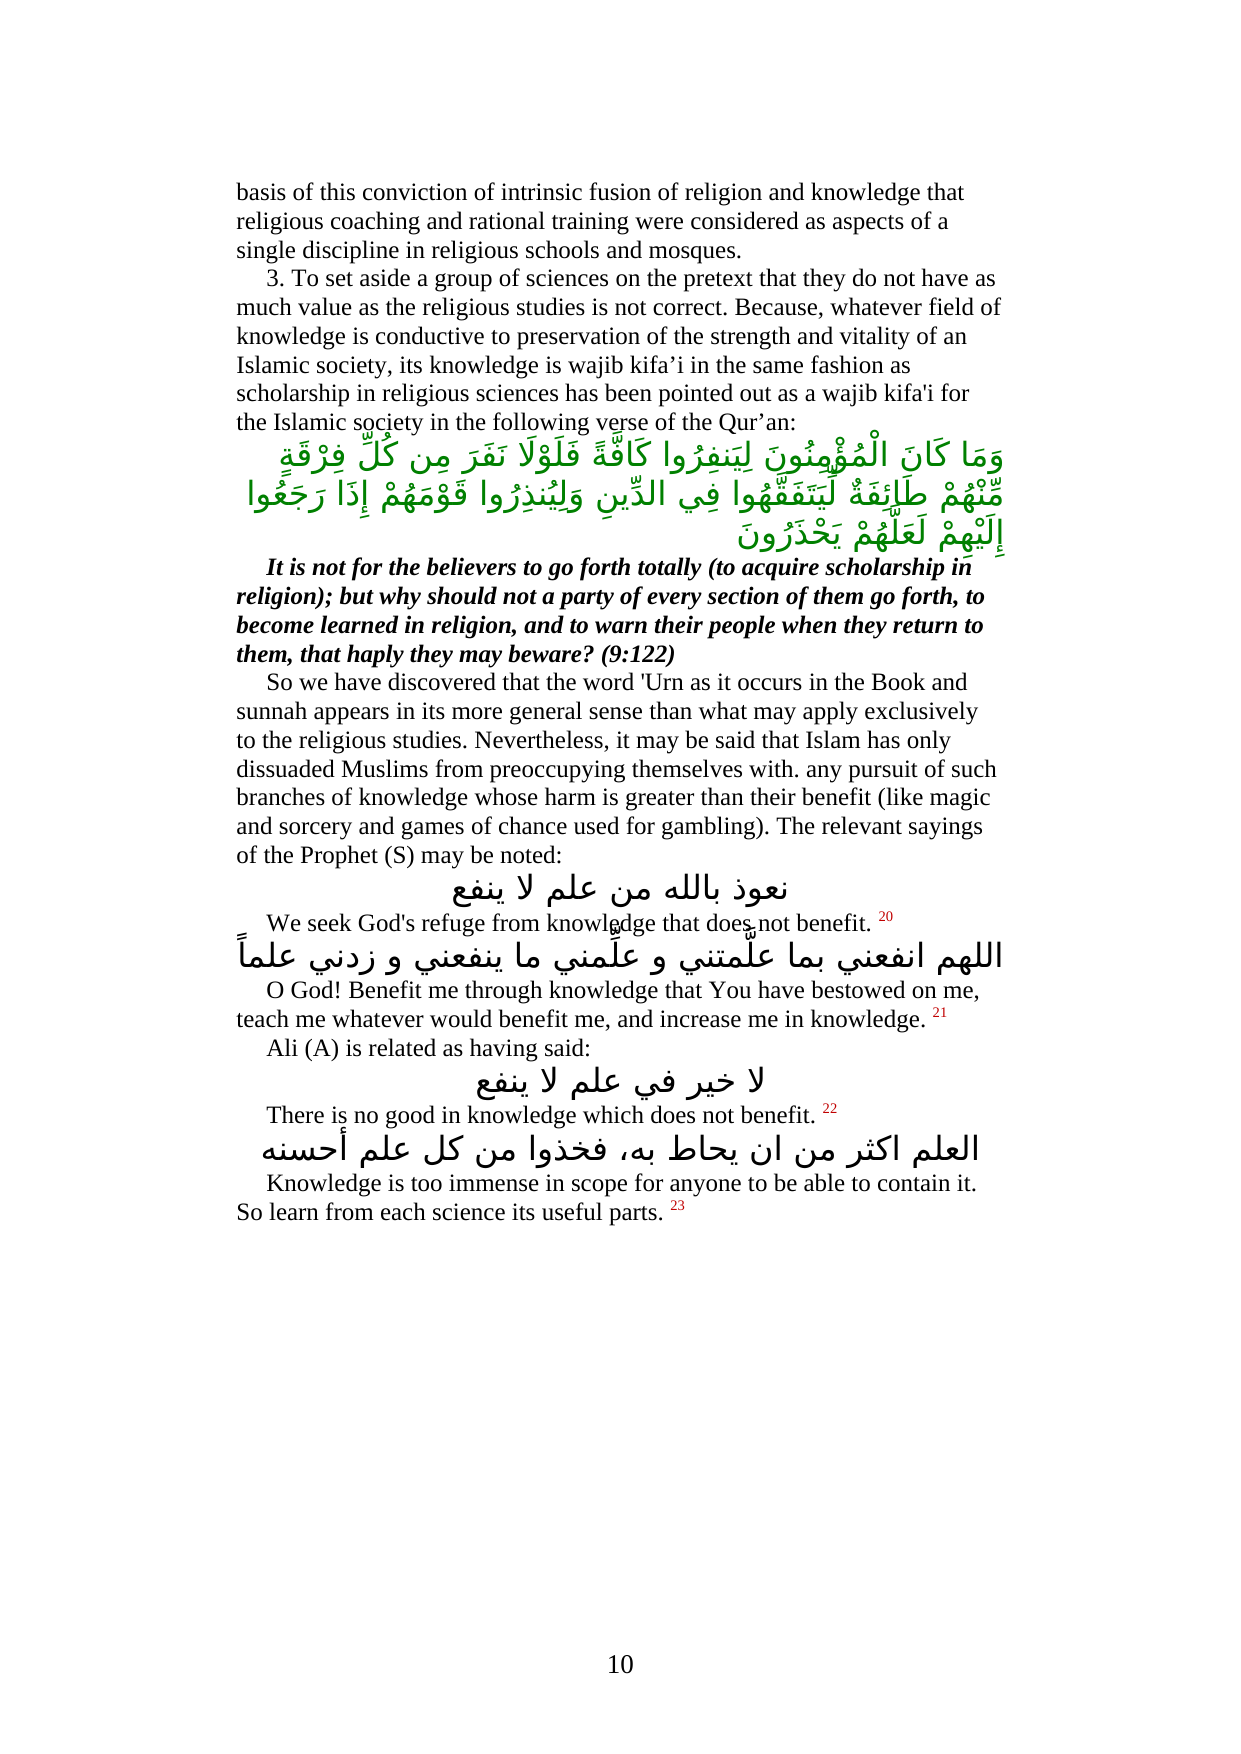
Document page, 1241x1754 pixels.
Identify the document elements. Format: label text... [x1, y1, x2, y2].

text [236, 177, 1004, 263]
text لا خير في علم لا ينفع [236, 1061, 1004, 1100]
text Knowledge is too immense in scope for anyone to be able to contain it. So learn from each science its useful parts. 23 [236, 1168, 1004, 1225]
text We seek God's refuge from knowledge that does not benefit. 20 [236, 908, 1004, 936]
text It is not for the believers to go forth totally (to acquire scholarship in religion); but why should not a party of every section of them go forth, to become learned in religion, and to warn their people when they return to them, that haply they may beware? (9:122) [236, 552, 1004, 667]
text 3. To set aside a group of sciences on the pretext that they do not have as much value as the religious studies is not correct. Because, whatever field of knowledge is conductive to preservation of the strength and vitality of an Islamic society, its knowledge is wajib kifa’i in the same fashion as scholarship in religious sciences has been pointed out as a wajib kifa'i for the Islamic society in the following verse of the Qur’an: [236, 263, 1004, 436]
text العلم اكثر من ان يحاط به، فخذوا من كل علم أحسنه [236, 1129, 1004, 1168]
text اللهم انفعني بما علَّمتني و علِّمني ما ينفعني و زدني علماً [236, 936, 1004, 975]
text So we have discovered that the word 'Urn as it occurs in the Book and sunnah appears in its more general sense than what may apply exclusively to the religious studies. Nevertheless, it may be said that Islam has only dissuaded Muslims from preoccupying themselves with. any pursuit of such branches of knowledge whose harm is greater than their benefit (like magic and sorcery and games of chance used for gambling). The relevant sayings of the Prophet (S) may be noted: [236, 667, 1004, 869]
text O God! Benefit me through knowledge that You have bestowed on me, teach me whatever would benefit me, and increase me in knowledge. 21 [236, 975, 1004, 1033]
text There is no good in knowledge which does not benefit. 22 [236, 1100, 1004, 1129]
text وَمَا كَانَ الْمُؤْمِنُونَ لِيَنفِرُ‌وا كَافَّةً فَلَوْلَا نَفَرَ‌ مِن كُلِّ فِرْ‌قَةٍ مِّنْهُمْ طَائِفَةٌ لِّيَتَفَقَّهُوا فِي الدِّينِ وَلِيُنذِرُ‌وا قَوْمَهُمْ إِذَا رَ‌جَعُوا إِلَيْهِمْ لَعَلَّهُمْ يَحْذَرُ‌ونَ [236, 436, 1004, 552]
text نعوذ بالله من علم لا ينفع [236, 869, 1004, 908]
text Ali (A) is related as having said: [236, 1033, 1004, 1061]
